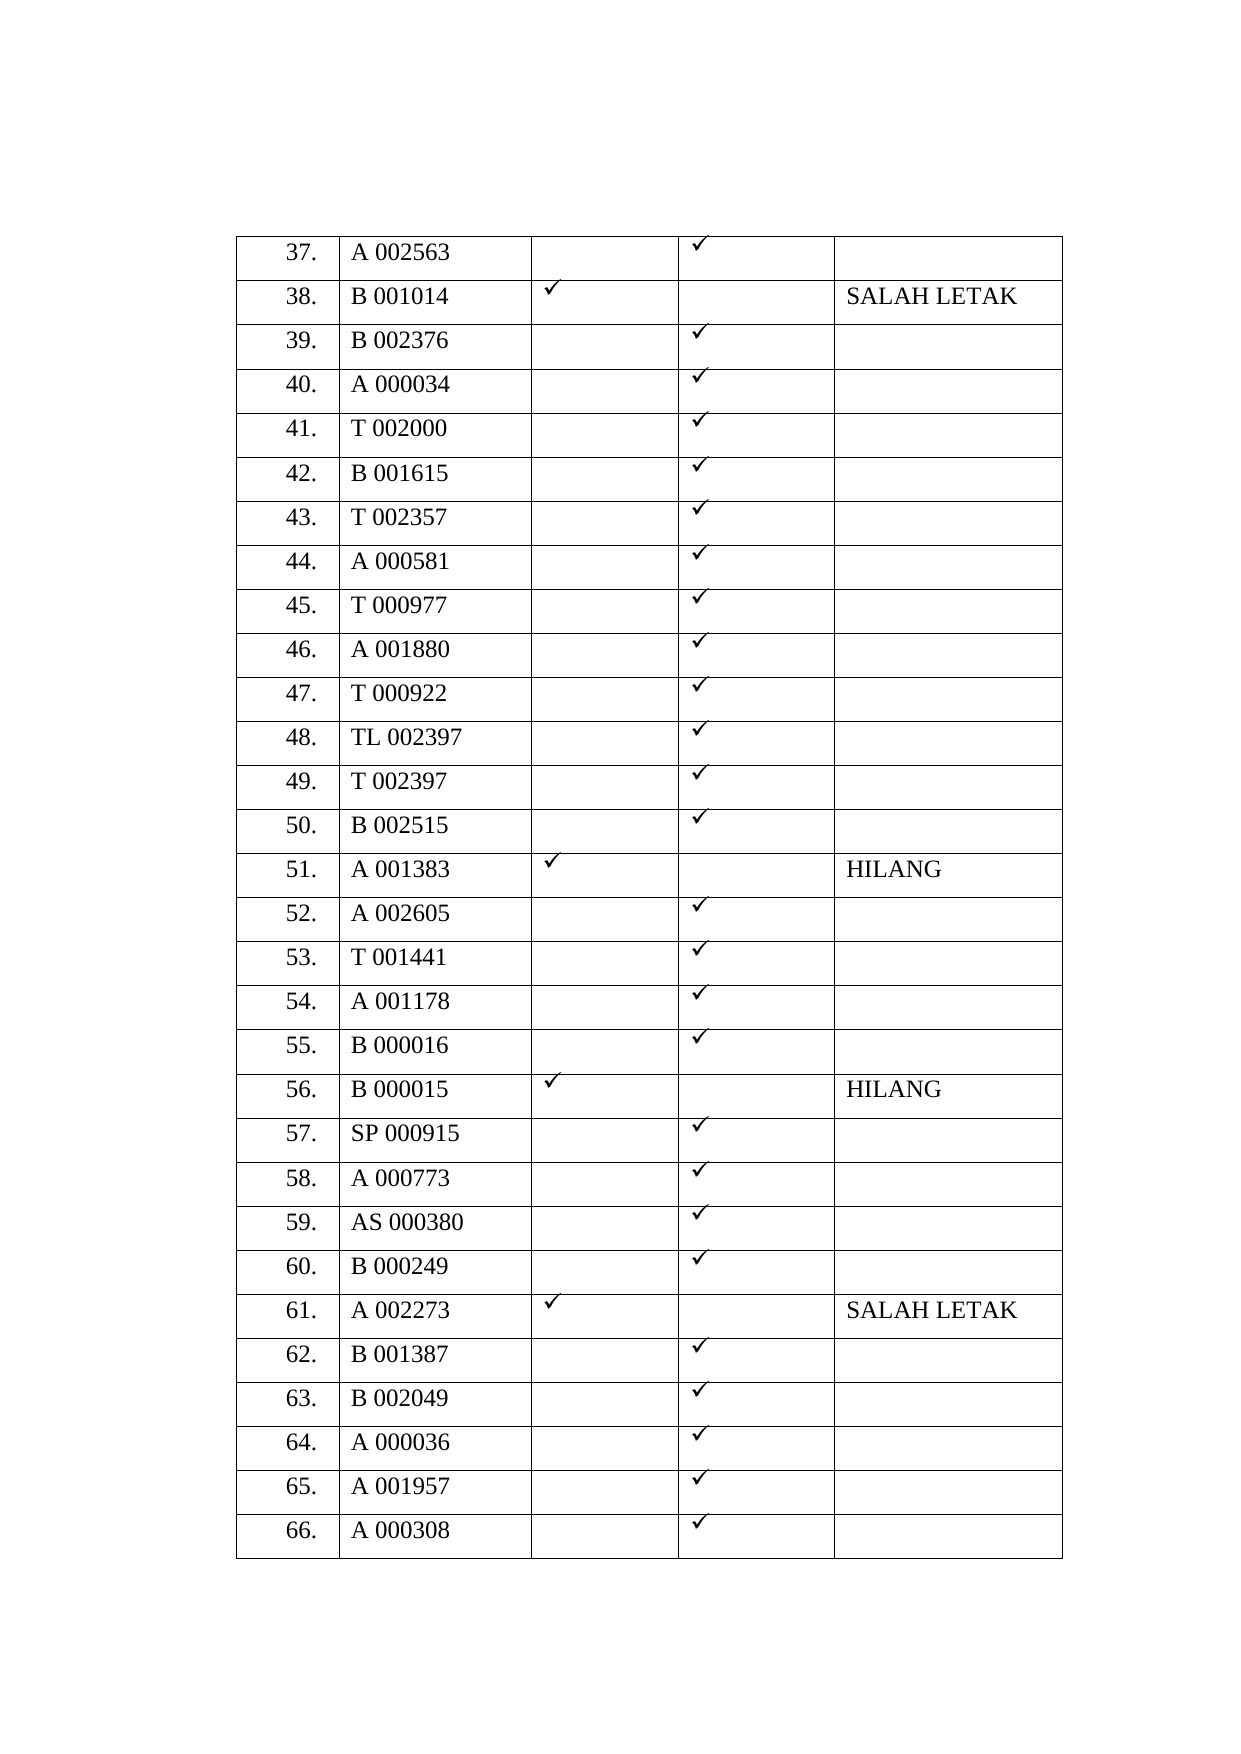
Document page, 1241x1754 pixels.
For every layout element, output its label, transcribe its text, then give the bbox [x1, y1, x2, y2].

table_cell [532, 766, 678, 809]
table_cell [237, 546, 339, 589]
table_cell [835, 898, 1062, 941]
table_cell [835, 1427, 1062, 1470]
table_cell T 002397 [340, 766, 531, 809]
table_cell SALAH LETAK [835, 281, 1062, 324]
table_cell [679, 898, 834, 941]
table_cell [679, 502, 834, 545]
table_cell [679, 1383, 834, 1426]
table_cell [237, 766, 339, 809]
table_cell [532, 546, 678, 589]
table_cell A 002605 [340, 898, 531, 941]
table_cell [532, 1207, 678, 1250]
table_cell A 000581 [340, 546, 531, 589]
table_cell AS 000380 [340, 1207, 531, 1250]
table_cell [679, 678, 834, 721]
table_cell [532, 986, 678, 1029]
table_cell [237, 502, 339, 545]
table_cell [237, 986, 339, 1029]
table_cell B 001014 [340, 281, 531, 324]
table_cell [532, 634, 678, 677]
table_cell [237, 942, 339, 985]
table_cell [237, 898, 339, 941]
table_cell [532, 281, 678, 324]
table_cell B 002515 [340, 810, 531, 853]
table_cell [532, 414, 678, 457]
table_cell [532, 325, 678, 368]
table_cell [835, 325, 1062, 368]
table_cell B 001387 [340, 1339, 531, 1382]
table_cell [237, 854, 339, 897]
table_cell [237, 414, 339, 457]
table_cell [679, 281, 834, 324]
table_cell [237, 722, 339, 765]
table_cell [835, 502, 1062, 545]
table_cell [532, 1383, 678, 1426]
table_cell [237, 590, 339, 633]
table_cell B 000015 [340, 1075, 531, 1117]
table_cell [679, 1427, 834, 1470]
table_cell A 000773 [340, 1163, 531, 1206]
table_cell A 000034 [340, 370, 531, 412]
table_cell [237, 1515, 339, 1558]
table_cell [835, 414, 1062, 457]
table_cell [835, 458, 1062, 501]
table_cell [835, 1471, 1062, 1514]
table_cell [835, 942, 1062, 985]
table_cell [835, 237, 1062, 280]
table_cell [835, 986, 1062, 1029]
table_cell [237, 634, 339, 677]
table_cell [532, 1075, 678, 1117]
table_cell [532, 1295, 678, 1338]
table_cell [679, 766, 834, 809]
table_cell [679, 1207, 834, 1250]
table_cell [532, 370, 678, 412]
table_cell A 001957 [340, 1471, 531, 1514]
table_cell [835, 370, 1062, 412]
table_cell [835, 1383, 1062, 1426]
table_cell [237, 1030, 339, 1073]
table_cell [237, 1427, 339, 1470]
table_cell [679, 810, 834, 853]
table_cell [835, 590, 1062, 633]
table_cell T 002000 [340, 414, 531, 457]
table_cell [835, 634, 1062, 677]
table_cell A 001880 [340, 634, 531, 677]
table_cell [237, 810, 339, 853]
table_cell [237, 1163, 339, 1206]
table_cell [835, 810, 1062, 853]
table_cell [237, 281, 339, 324]
table_cell A 001383 [340, 854, 531, 897]
table_cell [237, 1119, 339, 1162]
table_cell [835, 1515, 1062, 1558]
table_cell [679, 1163, 834, 1206]
table_cell [835, 766, 1062, 809]
table_cell [679, 325, 834, 368]
table_cell [532, 722, 678, 765]
table_cell A 000036 [340, 1427, 531, 1470]
table_cell [679, 414, 834, 457]
table_cell B 001615 [340, 458, 531, 501]
table_cell [679, 1251, 834, 1294]
table_cell TL 002397 [340, 722, 531, 765]
table_cell [237, 370, 339, 412]
table_cell [532, 1119, 678, 1162]
table_cell B 002049 [340, 1383, 531, 1426]
table_cell [679, 237, 834, 280]
table_cell [835, 1207, 1062, 1250]
table_cell HILANG [835, 854, 1062, 897]
table_cell T 000977 [340, 590, 531, 633]
table_cell [679, 1075, 834, 1117]
table_cell [532, 1471, 678, 1514]
table_cell [679, 458, 834, 501]
table_cell [237, 1383, 339, 1426]
table_cell [679, 1030, 834, 1073]
table_cell [237, 237, 339, 280]
table_cell A 002563 [340, 237, 531, 280]
table_cell A 000308 [340, 1515, 531, 1558]
table_cell [532, 854, 678, 897]
table_cell [237, 1295, 339, 1338]
table_cell SALAH LETAK [835, 1295, 1062, 1338]
table_cell [835, 1119, 1062, 1162]
table_cell [679, 854, 834, 897]
table_cell [835, 722, 1062, 765]
table_cell [835, 1163, 1062, 1206]
table_cell [532, 237, 678, 280]
table_cell [679, 942, 834, 985]
table_cell [532, 590, 678, 633]
table_cell [532, 678, 678, 721]
table_cell B 000016 [340, 1030, 531, 1073]
table_cell [679, 1339, 834, 1382]
table_cell [835, 678, 1062, 721]
table_cell [835, 1030, 1062, 1073]
table_cell T 002357 [340, 502, 531, 545]
table_cell A 002273 [340, 1295, 531, 1338]
table_cell [532, 458, 678, 501]
table_cell SP 000915 [340, 1119, 531, 1162]
table_cell [679, 370, 834, 412]
table_cell [679, 590, 834, 633]
table_cell [237, 678, 339, 721]
table_cell [532, 1427, 678, 1470]
table_cell [679, 546, 834, 589]
table_cell [237, 1339, 339, 1382]
table_cell T 001441 [340, 942, 531, 985]
table_cell B 002376 [340, 325, 531, 368]
table_cell [237, 325, 339, 368]
table_cell [679, 722, 834, 765]
table_cell [532, 898, 678, 941]
table_cell [532, 810, 678, 853]
table_cell [532, 1163, 678, 1206]
table_cell [237, 1075, 339, 1117]
table_cell [237, 458, 339, 501]
table_cell [679, 986, 834, 1029]
table_cell [679, 1119, 834, 1162]
table_cell [835, 1251, 1062, 1294]
table_cell [532, 1339, 678, 1382]
table_cell B 000249 [340, 1251, 531, 1294]
table_cell [835, 1339, 1062, 1382]
table_cell [679, 634, 834, 677]
table_cell [532, 1251, 678, 1294]
table_cell T 000922 [340, 678, 531, 721]
table_cell [532, 942, 678, 985]
table_cell [532, 1515, 678, 1558]
table_cell [835, 546, 1062, 589]
table_cell HILANG [835, 1075, 1062, 1117]
table_cell [679, 1471, 834, 1514]
table_cell A 001178 [340, 986, 531, 1029]
table_cell [532, 502, 678, 545]
table_cell [679, 1295, 834, 1338]
table_cell [237, 1251, 339, 1294]
table_cell [237, 1207, 339, 1250]
table_cell [679, 1515, 834, 1558]
table_cell [237, 1471, 339, 1514]
table_cell [532, 1030, 678, 1073]
